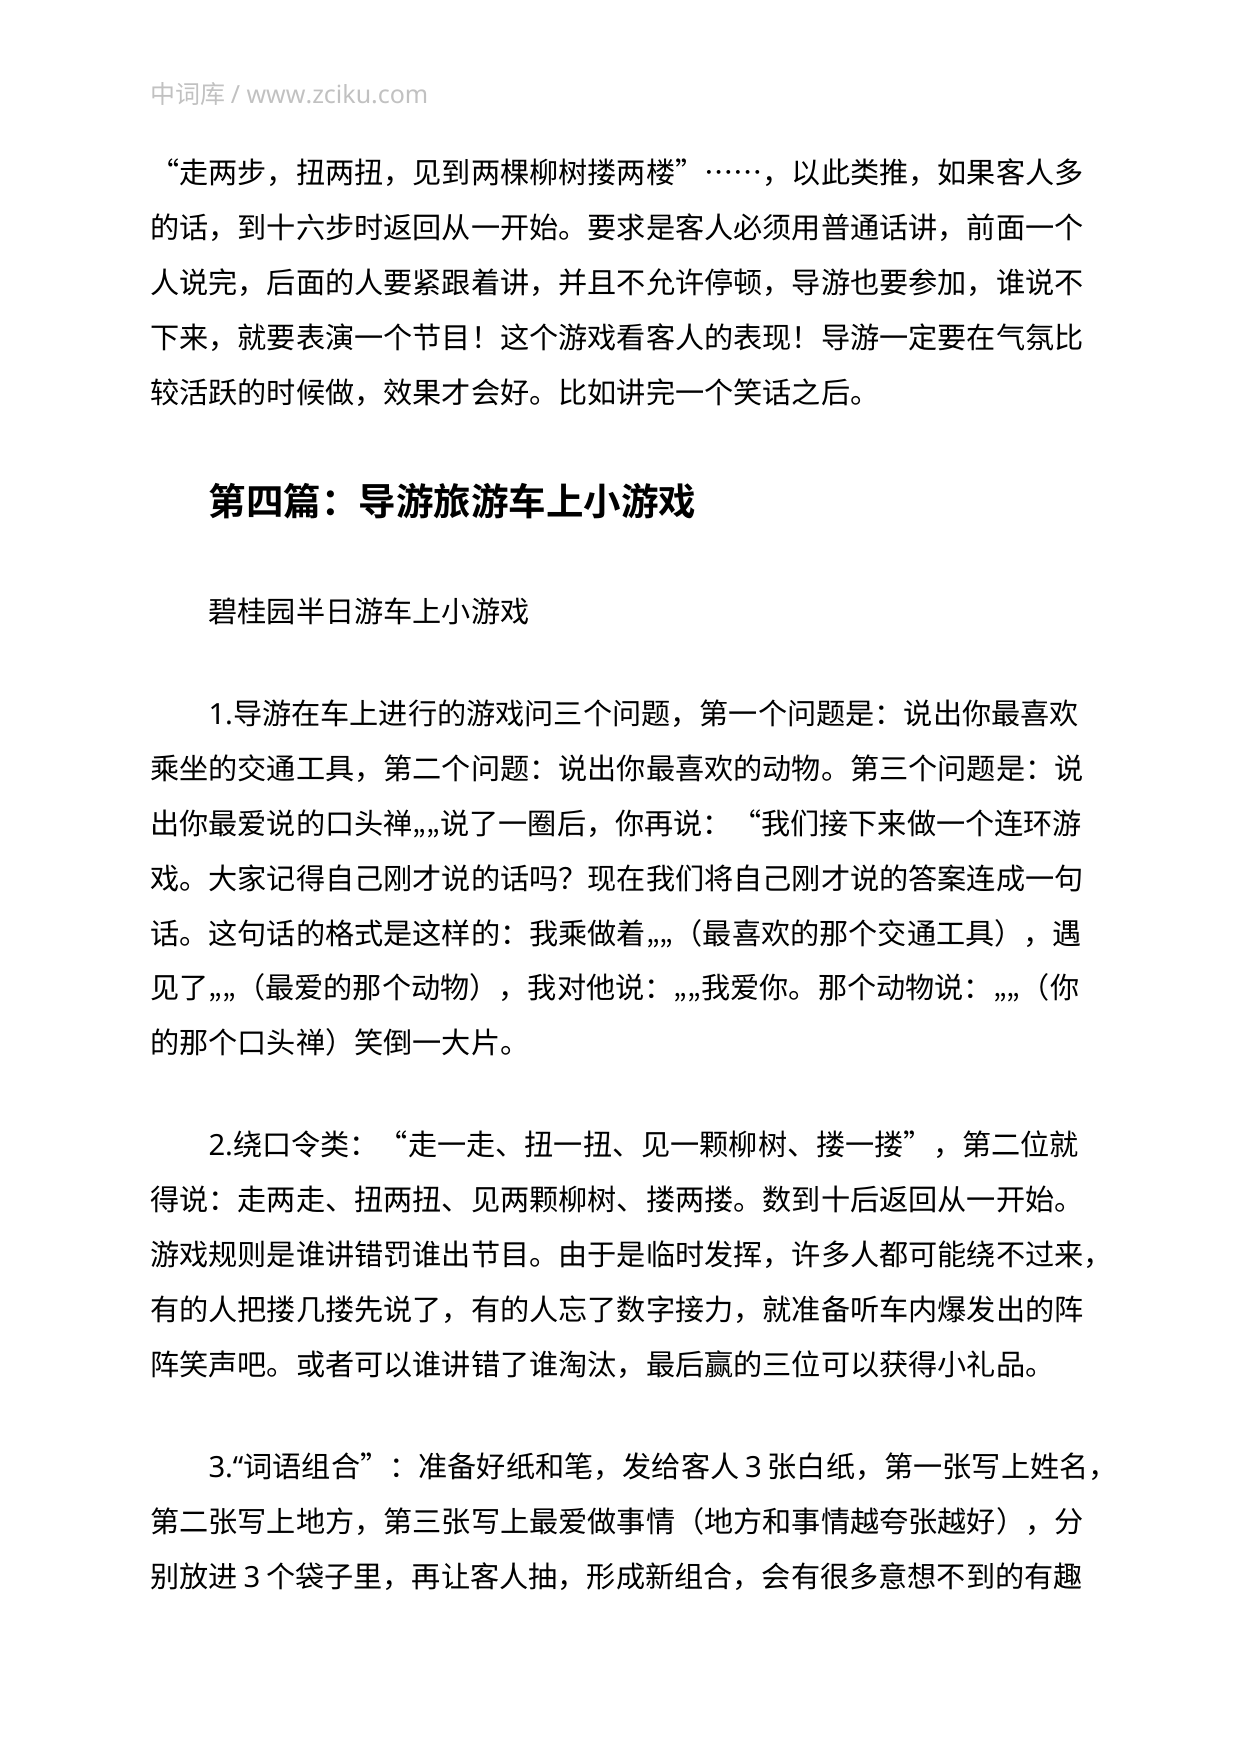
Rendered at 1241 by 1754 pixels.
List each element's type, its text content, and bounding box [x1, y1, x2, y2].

text 第四篇：导游旅游车上小游戏 [150, 471, 1090, 526]
text 1.导游在车上进行的游戏问三个问题，第一个问题是：说出你最喜欢乘坐的交通工具，第二个问题：说出你最喜欢的动物。第三个问题是：说出你最爱说的口头禅„„说了一圈后，你再说：“我们接下来做一个连环游戏。大家记得自己刚才说的话吗？现在我们将自己刚才说的答案连成一句话。这句话的格式是这样的：我乘做着„„（最喜欢的那个交通工具），遇见了„„（最爱的那个动物），我对他说：„„我爱你。那个动物说：„„（你的那个口头禅）笑倒一大片。 [150, 691, 1090, 1062]
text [150, 150, 1090, 412]
text 碧桂园半日游车上小游戏 [150, 589, 1090, 631]
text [150, 1443, 1090, 1596]
text 2.绕口令类：“走一走、扭一扭、见一颗柳树、搂一搂”，第二位就得说：走两走、扭两扭、见两颗柳树、搂两搂。数到十后返回从一开始。游戏规则是谁讲错罚谁出节目。由于是临时发挥，许多人都可能绕不过来，有的人把搂几搂先说了，有的人忘了数字接力，就准备听车内爆发出的阵阵笑声吧。或者可以谁讲错了谁淘汰，最后赢的三位可以获得小礼品。 [150, 1122, 1090, 1384]
